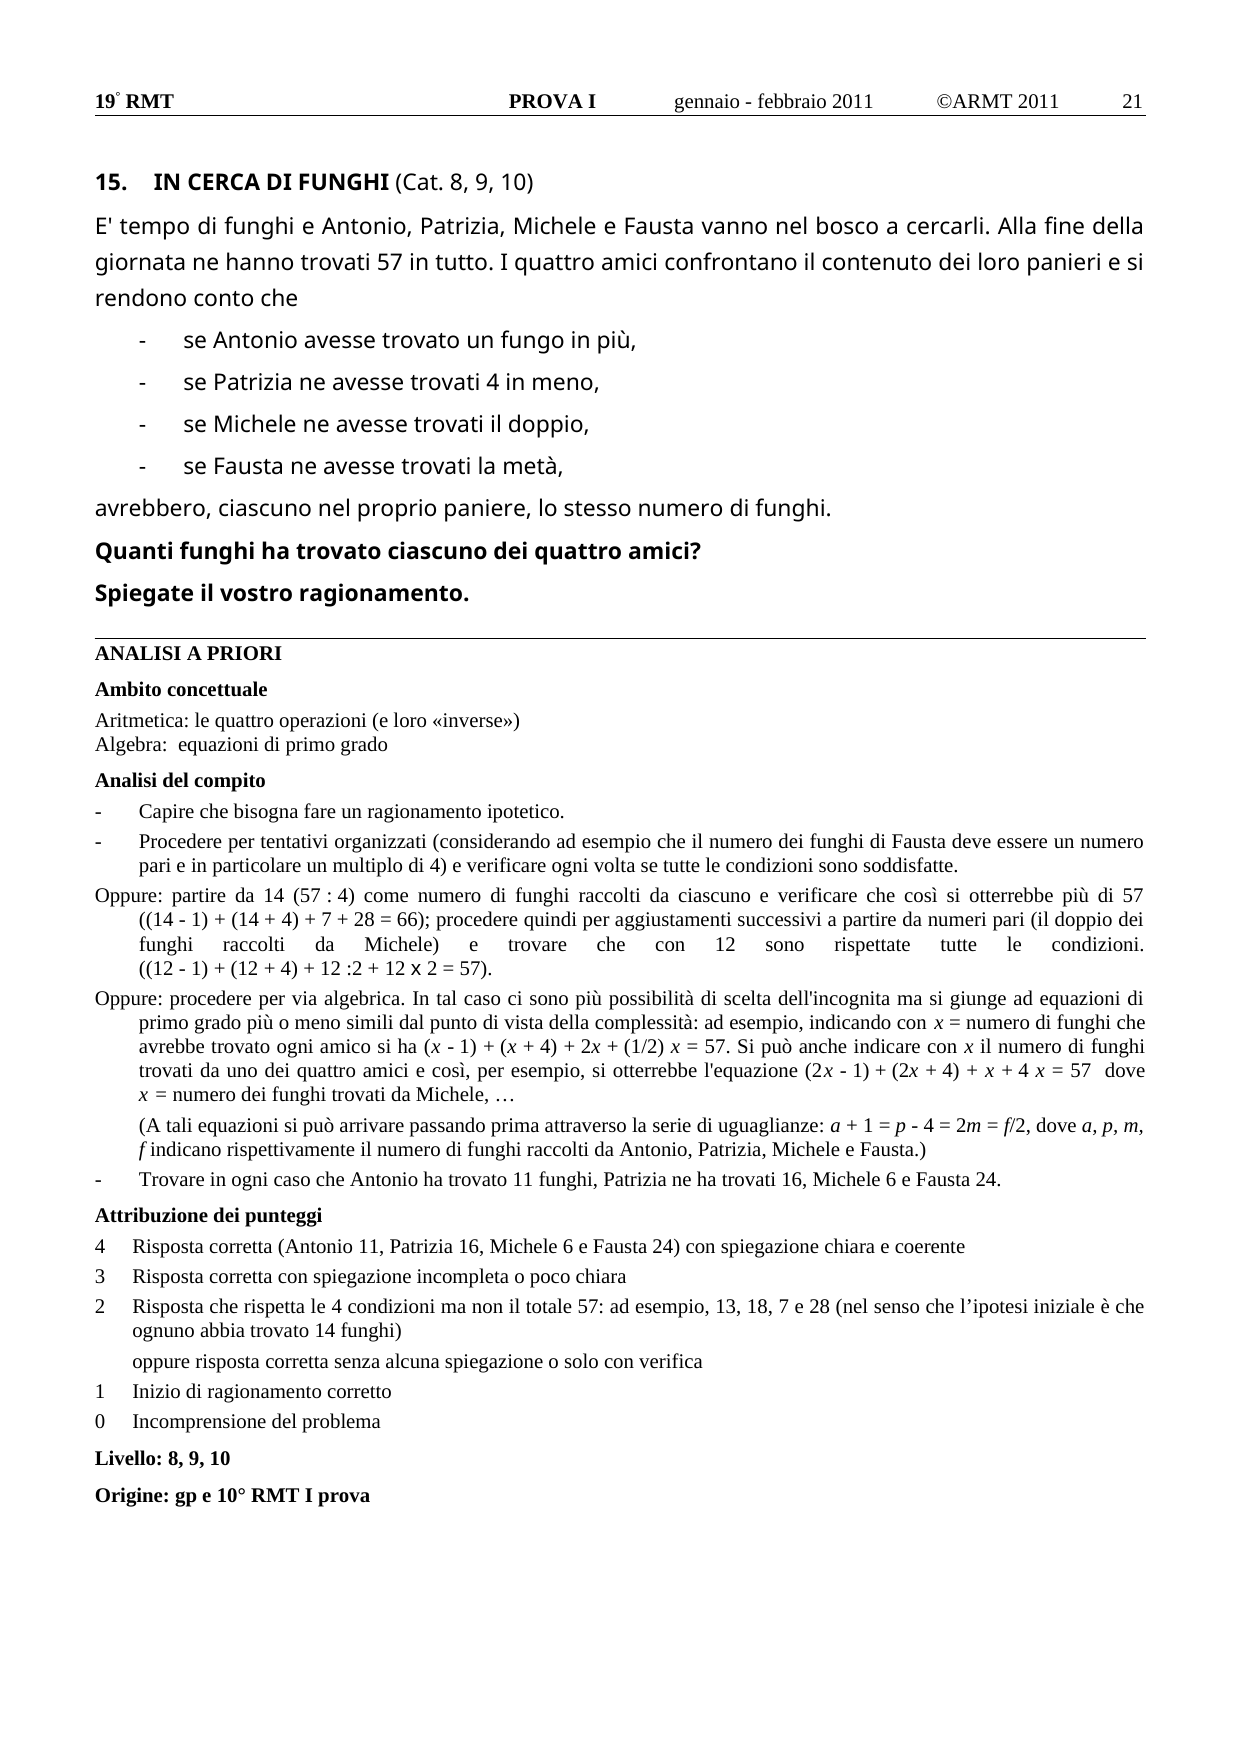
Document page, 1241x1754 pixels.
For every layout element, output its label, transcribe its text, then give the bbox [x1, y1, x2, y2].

text Quanti funghi ha trovato ciascuno dei quattro amici? [94, 534, 1146, 566]
text avrebbero, ciascuno nel proprio paniere, lo stesso numero di funghi. [94, 492, 1146, 524]
text E' tempo di funghi e Antonio, Patrizia, Michele e Fausta vanno nel bosco a cercarli. Alla fine della giornata ne hanno trovati 57 in tutto. I quattro amici confrontano il contenuto dei loro panieri e si rendono conto che [94, 209, 1146, 313]
text Oppure: partire da 14 (57 : 4) come numero di funghi raccolti da ciascuno e verificare che così si otterrebbe più di 57 ((14 - 1) + (14 + 4) + 7 + 28 = 66); procedere quindi per aggiustamenti successivi a partire da numeri pari (il doppio dei funghi raccolti da Michele) e trovare che con 12 sono rispettate tutte le condizioni. ((12 - 1) + (12 + 4) + 12 :2 + 12 x 2 = 57). [94, 883, 1146, 980]
text Analisi del compito [94, 768, 1146, 792]
text Ambito concettuale [94, 677, 1146, 701]
text 2 Risposta che rispetta le 4 condizioni ma non il totale 57: ad esempio, 13, 18, 7 e 28 (nel senso che l’ipotesi iniziale è che ognuno abbia trovato 14 funghi) [94, 1294, 1146, 1342]
text Origine: gp e 10° RMT I prova [94, 1482, 1146, 1507]
text - se Patrizia ne avesse trovati 4 in meno, [139, 366, 1146, 397]
text - se Michele ne avesse trovati il doppio, [139, 408, 1146, 439]
text 1 Inizio di ragionamento corretto [94, 1379, 1146, 1403]
text - Trovare in ogni caso che Antonio ha trovato 11 funghi, Patrizia ne ha trovati 16, Michele 6 e Fausta 24. [94, 1167, 1146, 1191]
text Algebra: equazioni di primo grado [94, 732, 1146, 756]
text - se Fausta ne avesse trovati la metà, [139, 450, 1146, 481]
text Attribuzione dei punteggi [94, 1203, 1146, 1227]
text ANALISI A PRIORI [94, 639, 1146, 665]
text 4 Risposta corretta (Antonio 11, Patrizia 16, Michele 6 e Fausta 24) con spiegazione chiara e coerente [94, 1234, 1146, 1258]
text (A tali equazioni si può arrivare passando prima attraverso la serie di uguaglianze: a + 1 = p - 4 = 2m = f/2, dove a, p, m, f indicano rispettivamente il numero di funghi raccolti da Antonio, Patrizia, Michele e Fausta.) [94, 1112, 1146, 1161]
text 3 Risposta corretta con spiegazione incompleta o poco chiara [94, 1264, 1146, 1288]
text - se Antonio avesse trovato un fungo in più, [139, 324, 1146, 355]
text Aritmetica: le quattro operazioni (e loro «inverse») [94, 708, 1146, 732]
text Livello: 8, 9, 10 [94, 1446, 1146, 1470]
text 0 Incomprensione del problema [94, 1409, 1146, 1433]
text 15. IN CERCA DI FUNGHI (Cat. 8, 9, 10) [94, 166, 1146, 197]
text Oppure: procedere per via algebrica. In tal caso ci sono più possibilità di scelta dell'incognita ma si giunge ad equazioni di primo grado più o meno simili dal punto di vista della complessità: ad esempio, indicando con x = numero di funghi che avrebbe trovato ogni amico si ha (x - 1) + (x + 4) + 2x + (1/2) x = 57. Si può anche indicare con x il numero di funghi trovati da uno dei quattro amici e così, per esempio, si otterrebbe l'equazione (2x - 1) + (2x + 4) + x + 4 x = 57 dove x = numero dei funghi trovati da Michele, … [94, 986, 1146, 1106]
text Spiegate il vostro ragionamento. [94, 577, 1146, 608]
text - Procedere per tentativi organizzati (considerando ad esempio che il numero dei funghi di Fausta deve essere un numero pari e in particolare un multiplo di 4) e verificare ogni volta se tutte le condizioni sono soddisfatte. [94, 829, 1146, 877]
text oppure risposta corretta senza alcuna spiegazione o solo con verifica [94, 1349, 1146, 1373]
text - Capire che bisogna fare un ragionamento ipotetico. [94, 799, 1146, 823]
